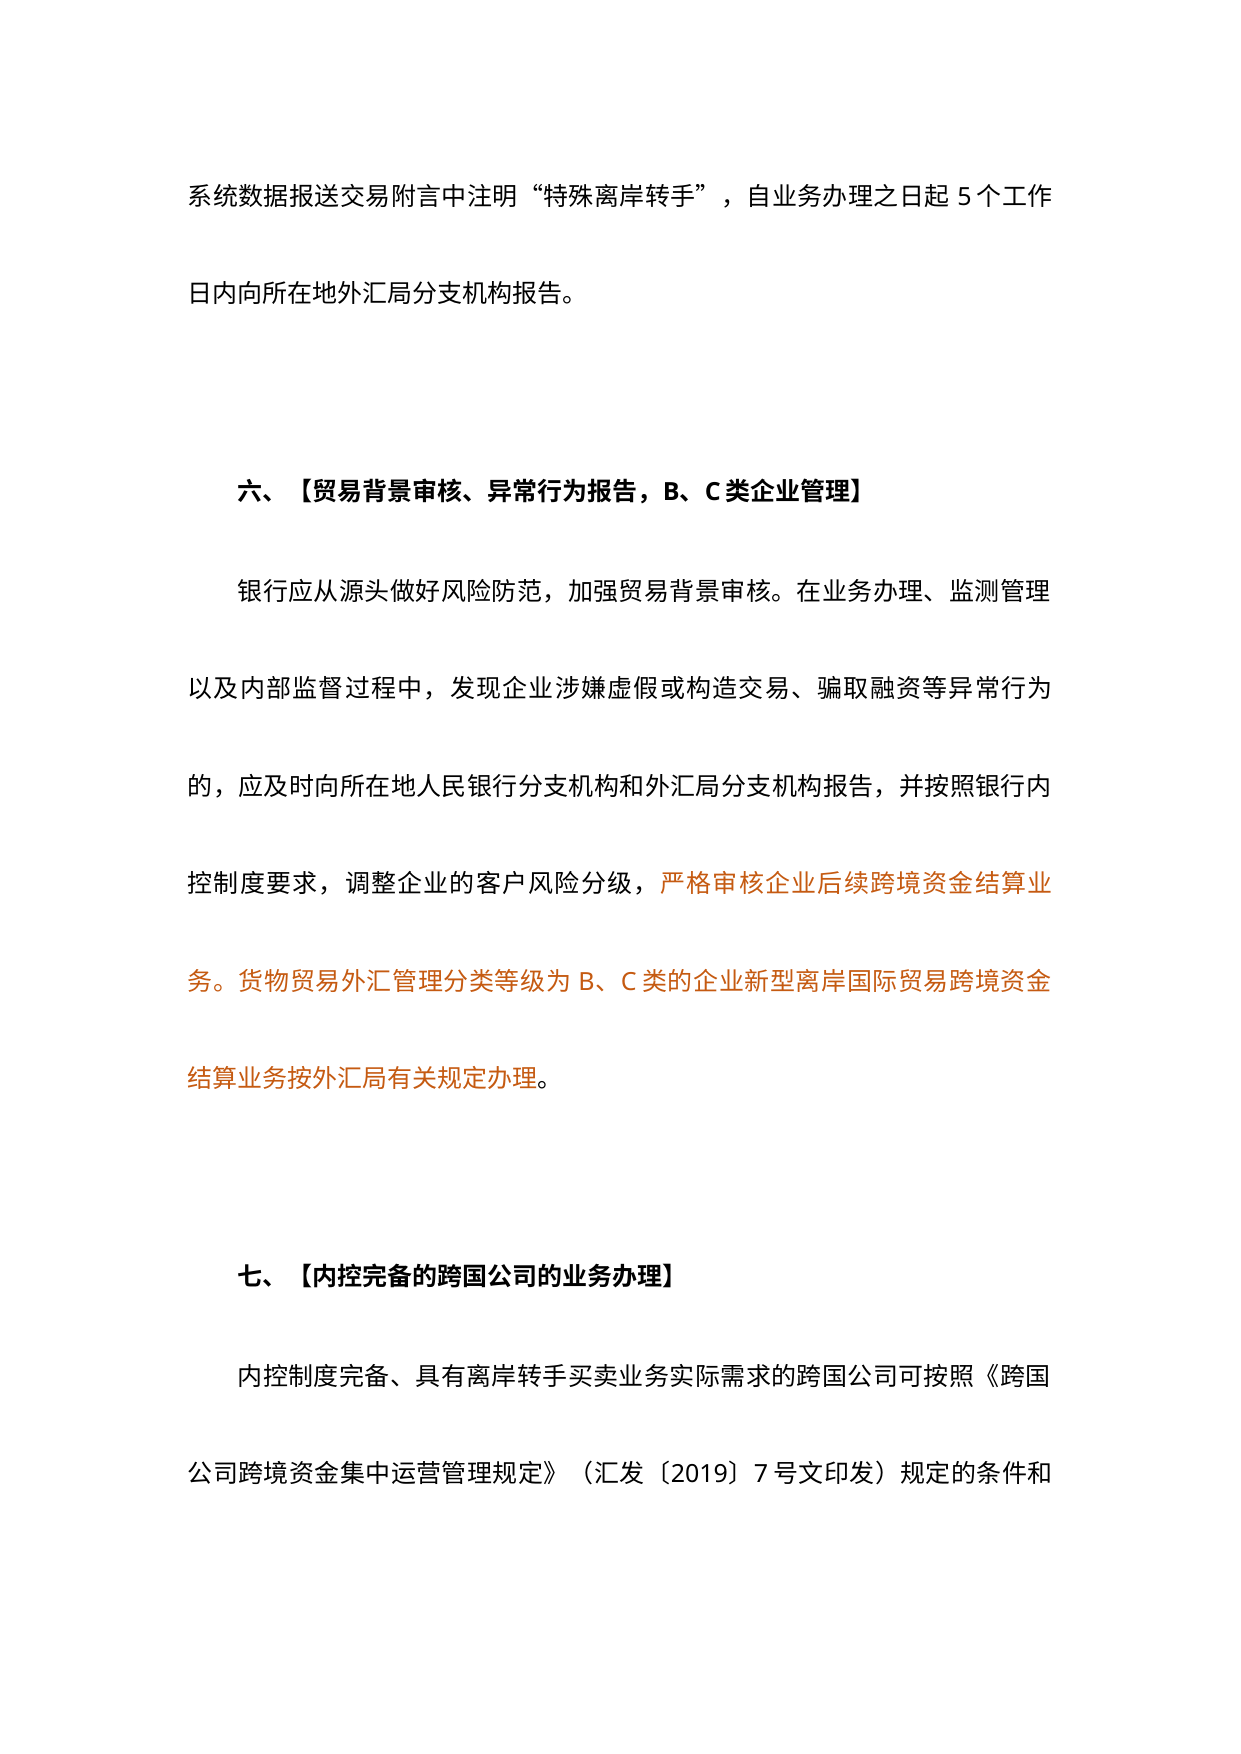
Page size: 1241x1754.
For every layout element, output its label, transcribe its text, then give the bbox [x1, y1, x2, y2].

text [187, 1342, 1053, 1504]
subtitle 七、【内控完备的跨国公司的业务办理】 [187, 1242, 1053, 1307]
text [187, 162, 1053, 324]
subtitle 六、【贸易背景审核、异常行为报告，B、C类企业管理】 [187, 457, 1053, 522]
text 银行应从源头做好风险防范，加强贸易背景审核。在业务办理、监测管理以及内部监督过程中，发现企业涉嫌虚假或构造交易、骗取融资等异常行为的，应及时向所在地人民银行分支机构和外汇局分支机构报告，并按照银行内控制度要求，调整企业的客户风险分级，严格审核企业后续跨境资金结算业务。货物贸易外汇管理分类等级为B、C类的企业新型离岸国际贸易跨境资金结算业务按外汇局有关规定办理。 [187, 557, 1053, 1109]
